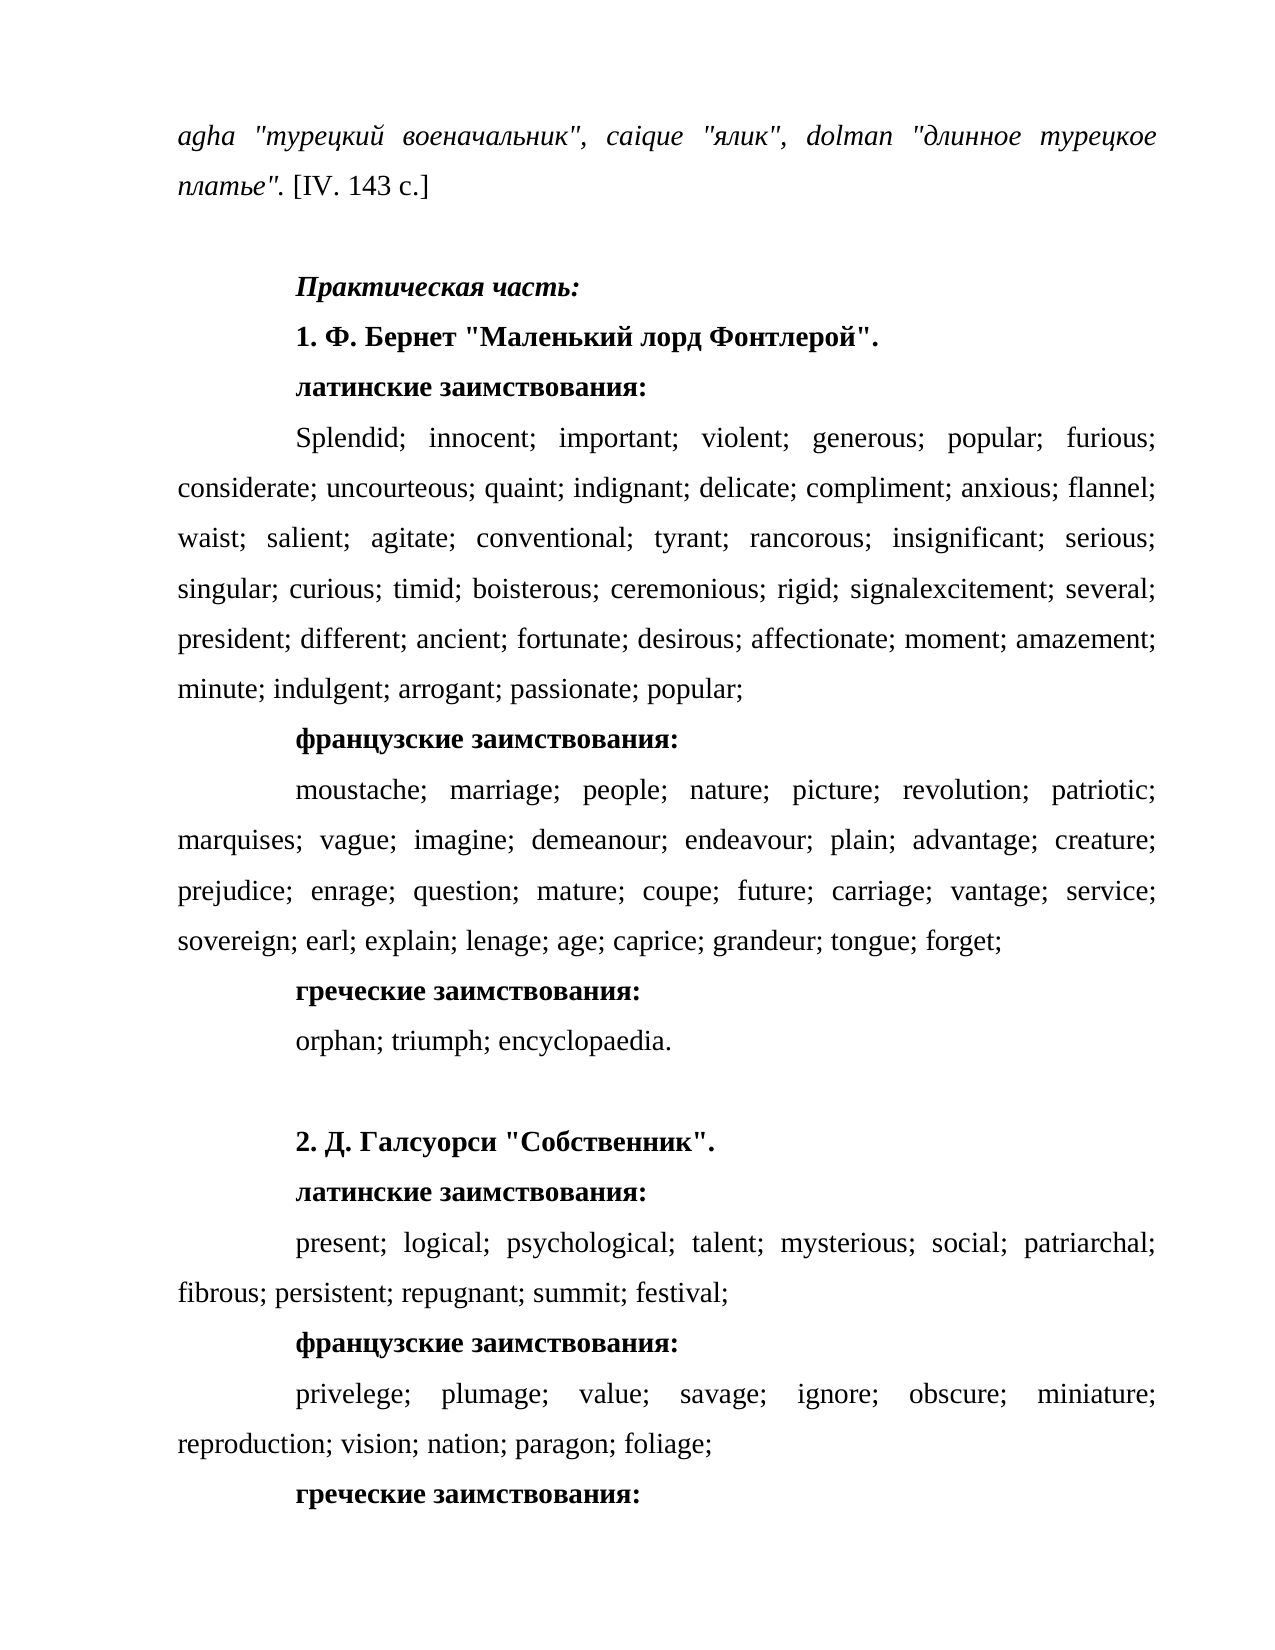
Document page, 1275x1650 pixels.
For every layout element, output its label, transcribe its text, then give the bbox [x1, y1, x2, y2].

text privelege; plumage; value; savage; ignore; obscure; miniature; reproduction; vision; nation; paragon; foliage; [177, 1376, 1157, 1460]
text латинские заимствования: [177, 1175, 1157, 1208]
text французские заимствования: [177, 722, 1157, 755]
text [177, 118, 1157, 202]
text Практическая часть: [177, 269, 1157, 303]
text present; logical; psychological; talent; mysterious; social; patriarchal; fibrous; persistent; repugnant; summit; festival; [177, 1225, 1157, 1309]
text 1. Ф. Бернет "Маленький лорд Фонтлерой". [177, 319, 1157, 353]
text латинские заимствования: [177, 370, 1157, 403]
text французские заимствования: [177, 1326, 1157, 1359]
text греческие заимствования: [177, 1477, 1157, 1510]
text orphan; triumph; encyclopaedia. [177, 1024, 1157, 1057]
text 2. Д. Галсуорси "Собственник". [177, 1124, 1157, 1158]
text Splendid; innocent; important; violent; generous; popular; furious; considerate; uncourteous; quaint; indignant; delicate; compliment; anxious; flannel; waist; salient; agitate; conventional; tyrant; rancorous; insignificant; serious; singular; curious; timid; boisterous; ceremonious; rigid; signalexcitement; several; president; different; ancient; fortunate; desirous; affectionate; moment; amazement; minute; indulgent; arrogant; passionate; popular; [177, 420, 1157, 705]
text греческие заимствования: [177, 973, 1157, 1007]
text moustache; marriage; people; nature; picture; revolution; patriotic; marquises; vague; imagine; demeanour; endeavour; plain; advantage; creature; prejudice; enrage; question; mature; coupe; future; carriage; vantage; service; sovereign; earl; explain; lenage; age; caprice; grandeur; tongue; forget; [177, 772, 1157, 957]
